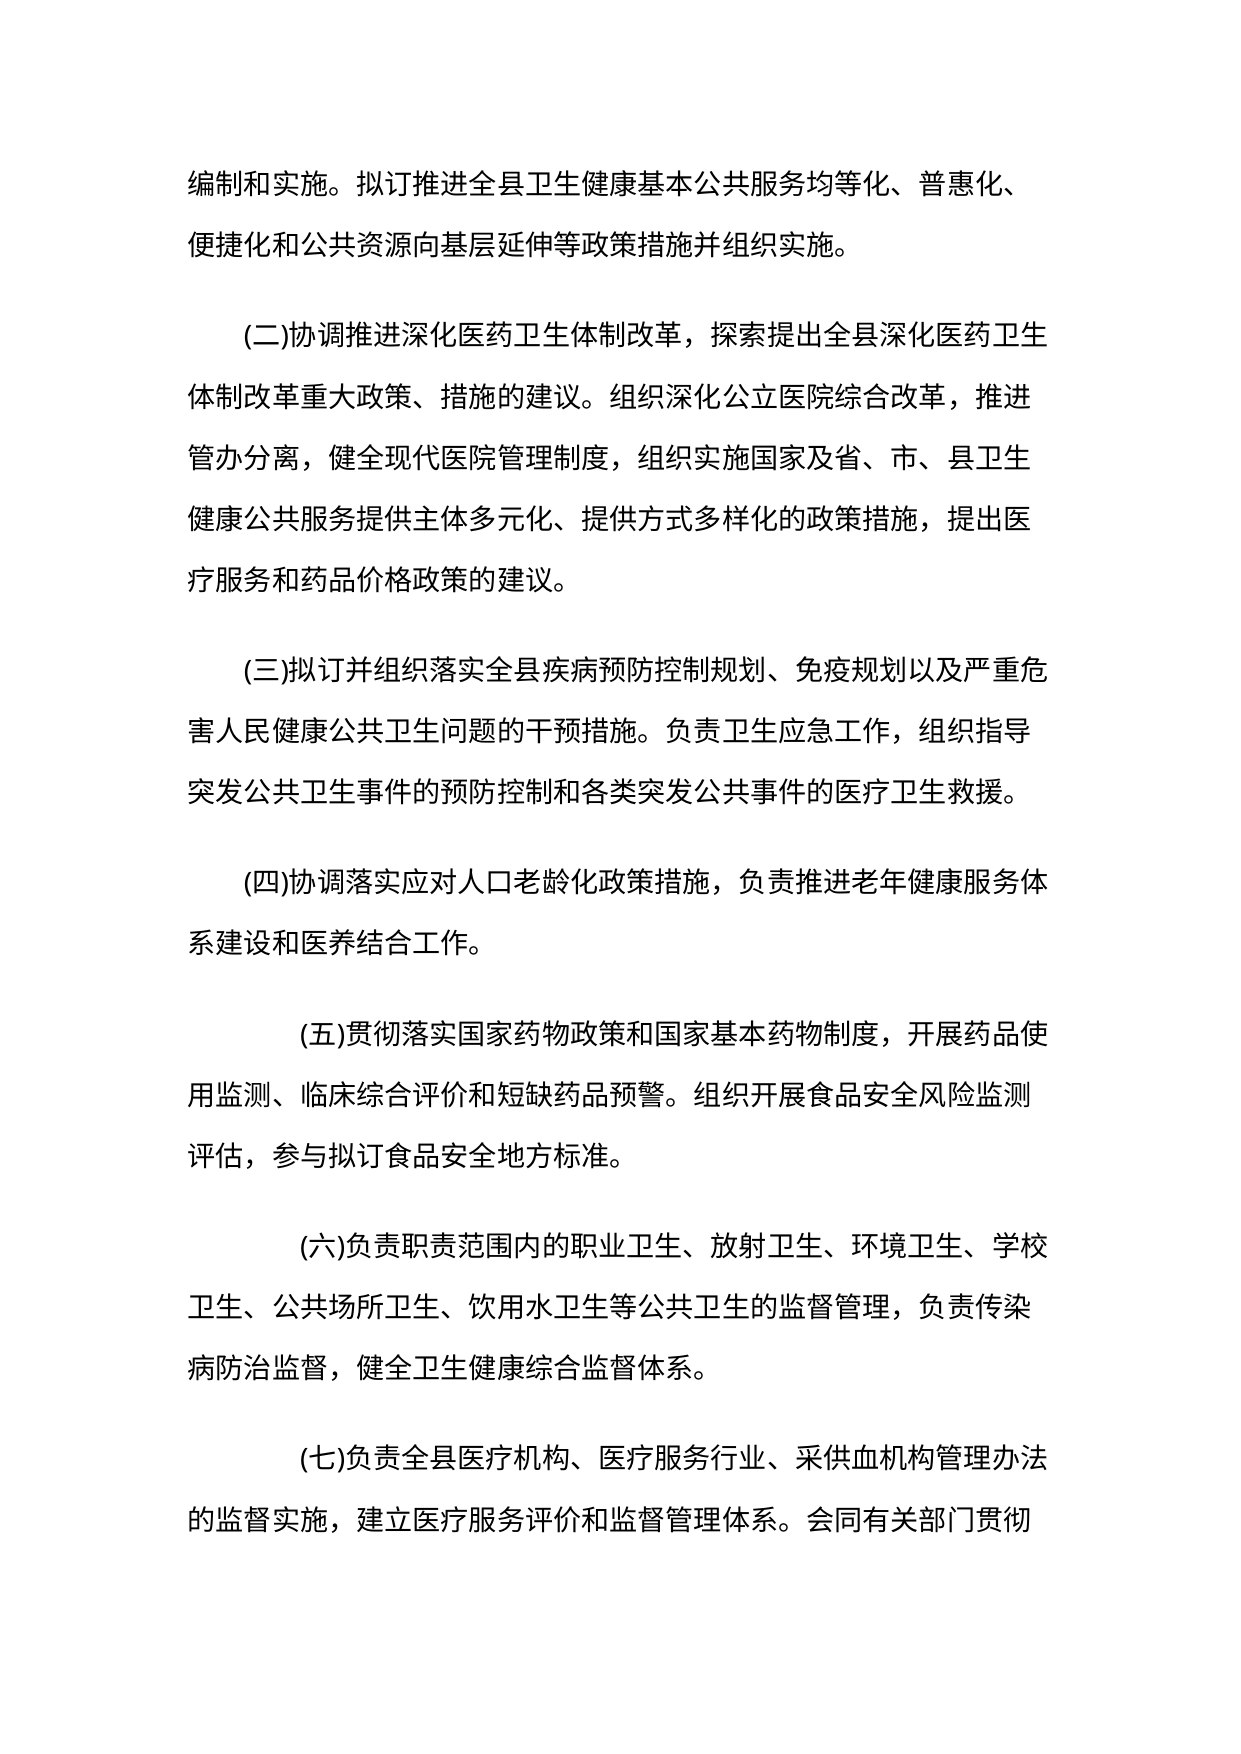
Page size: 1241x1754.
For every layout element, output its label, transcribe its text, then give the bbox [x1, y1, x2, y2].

text (六)负责职责范围内的职业卫生、放射卫生、环境卫生、学校卫生、公共场所卫生、饮用水卫生等公共卫生的监督管理，负责传染病防治监督，健全卫生健康综合监督体系。 [187, 1224, 1053, 1387]
text (三)拟订并组织落实全县疾病预防控制规划、免疫规划以及严重危害人民健康公共卫生问题的干预措施。负责卫生应急工作，组织指导突发公共卫生事件的预防控制和各类突发公共事件的医疗卫生救援。 [187, 648, 1053, 811]
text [187, 162, 1053, 264]
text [187, 1436, 1053, 1538]
text (二)协调推进深化医药卫生体制改革，探索提出全县深化医药卫生体制改革重大政策、措施的建议。组织深化公立医院综合改革，推进管办分离，健全现代医院管理制度，组织实施国家及省、市、县卫生健康公共服务提供主体多元化、提供方式多样化的政策措施，提出医疗服务和药品价格政策的建议。 [187, 313, 1053, 598]
text (五)贯彻落实国家药物政策和国家基本药物制度，开展药品使用监测、临床综合评价和短缺药品预警。组织开展食品安全风险监测评估，参与拟订食品安全地方标准。 [187, 1011, 1053, 1174]
text (四)协调落实应对人口老龄化政策措施，负责推进老年健康服务体系建设和医养结合工作。 [187, 860, 1053, 962]
